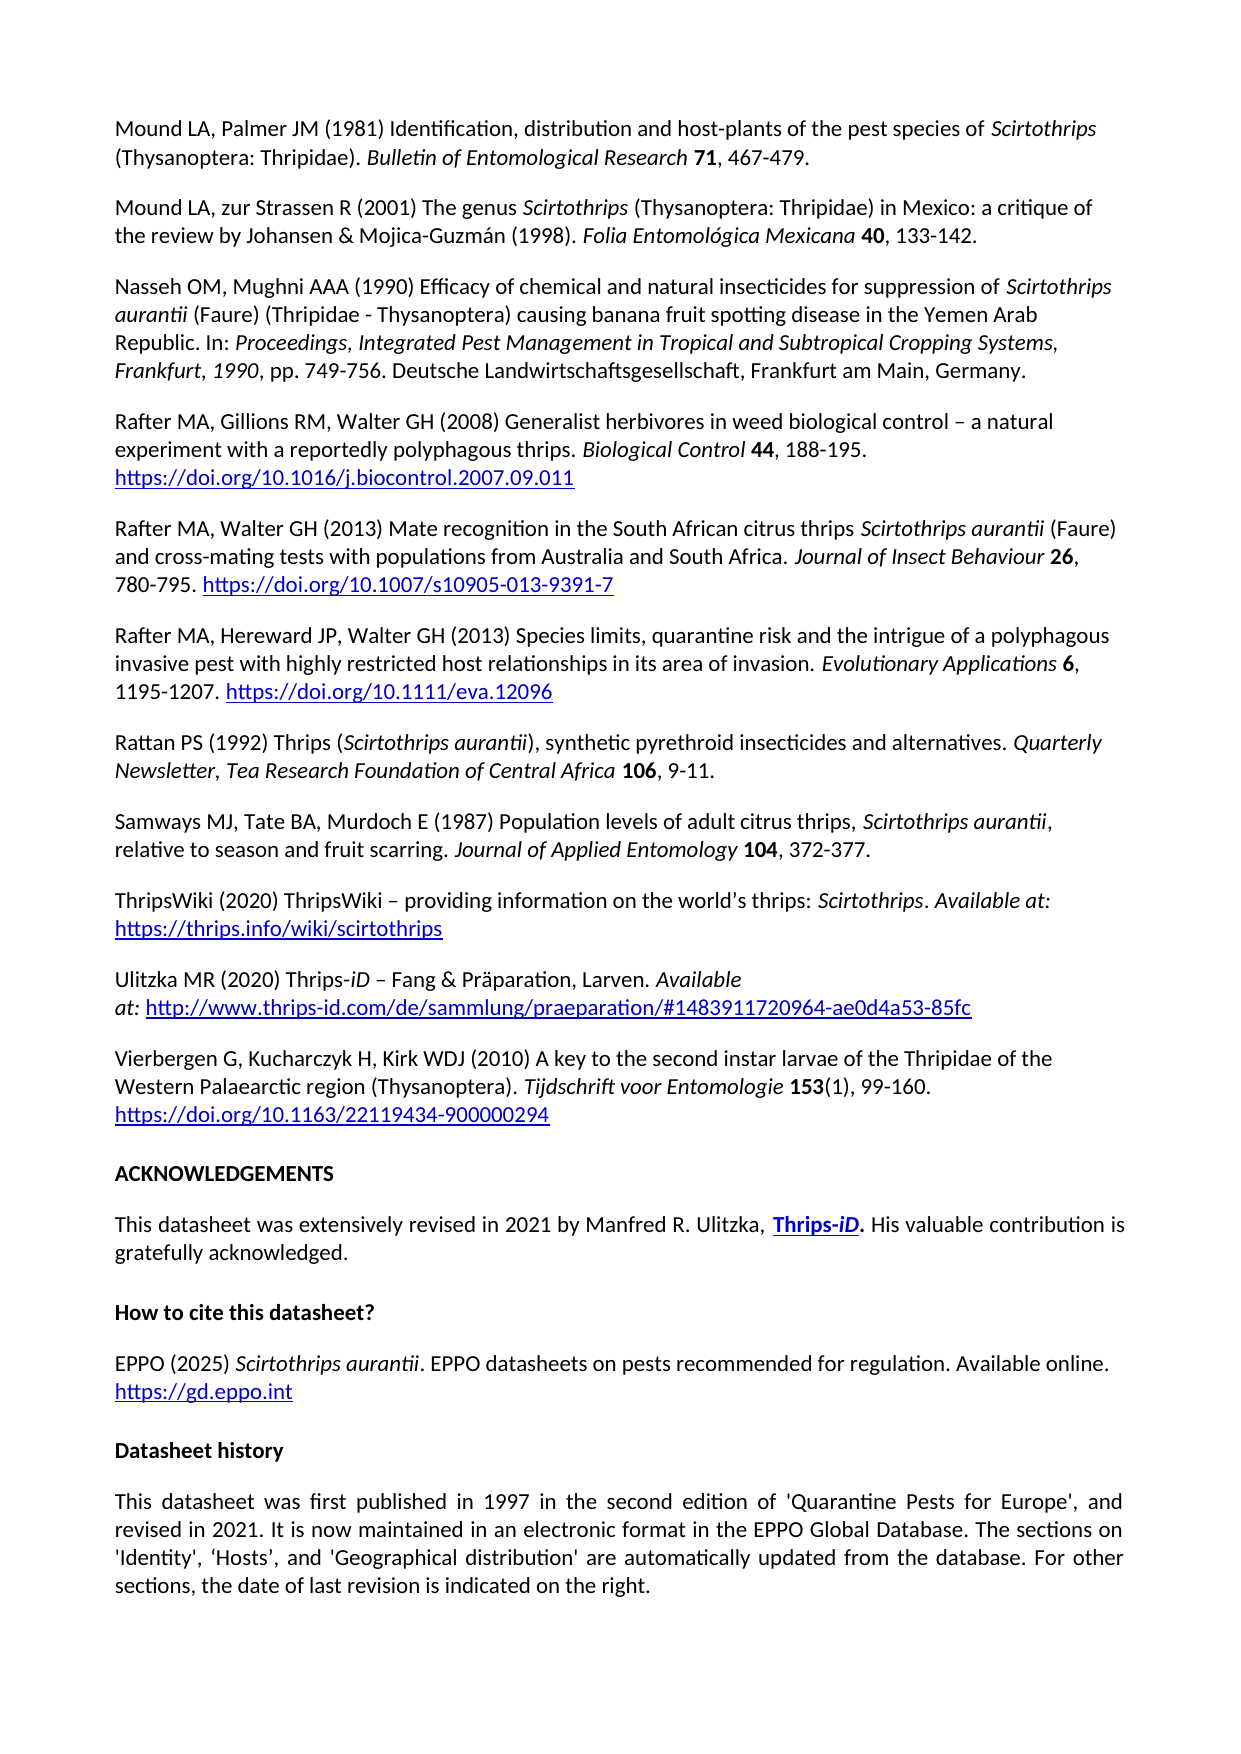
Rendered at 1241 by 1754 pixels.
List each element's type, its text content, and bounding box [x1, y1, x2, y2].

text This datasheet was extensively revised in 2021 by Manfred R. Ulitzka, Thrips-iD. His valuable contribution is gratefully acknowledged. [114, 1211, 1126, 1267]
text Nasseh OM, Mughni AAA (1990) Efficacy of chemical and natural insecticides for suppression of Scirtothrips aurantii (Faure) (Thripidae - Thysanoptera) causing banana fruit spotting disease in the Yemen Arab Republic. In: Proceedings, Integrated Pest Management in Tropical and Subtropical Cropping Systems, Frankfurt, 1990, pp. 749-756. Deutsche Landwirtschaftsgesellschaft, Frankfurt am Main, Germany. [114, 272, 1126, 384]
text Mound LA, zur Strassen R (2001) The genus Scirtothrips (Thysanoptera: Thripidae) in Mexico: a critique of the review by Johansen & Mojica-Guzmán (1998). Folia Entomológica Mexicana 40, 133-142. [114, 193, 1126, 249]
text Rafter MA, Walter GH (2013) Mate recognition in the South African citrus thrips Scirtothrips aurantii (Faure) and cross-mating tests with populations from Australia and South Africa. Journal of Insect Behaviour 26, 780-795. https://doi.org/10.1007/s10905-013-9391-7 [114, 514, 1126, 598]
text This datasheet was first published in 1997 in the second edition of 'Quarantine Pests for Europe', and revised in 2021. It is now maintained in an electronic format in the EPPO Global Database. The sections on 'Identity', ‘Hosts’, and 'Geographical distribution' are automatically updated from the database. For other sections, the date of last revision is indicated on the right. [114, 1487, 1126, 1599]
text Rattan PS (1992) Thrips (Scirtothrips aurantii), synthetic pyrethroid insecticides and alternatives. Quarterly Newsletter, Tea Research Foundation of Central Africa 106, 9-11. [114, 728, 1126, 784]
text Rafter MA, Hereward JP, Walter GH (2013) Species limits, quarantine risk and the intrigue of a polyphagous invasive pest with highly restricted host relationships in its area of invasion. Evolutionary Applications 6, 1195-1207. https://doi.org/10.1111/eva.12096 [114, 621, 1126, 706]
text Vierbergen G, Kucharczyk H, Kirk WDJ (2010) A key to the second instar larvae of the Thripidae of the Western Palaearctic region (Thysanoptera). Tijdschrift voor Entomologie 153(1), 99-160. https://doi.org/10.1163/22119434-900000294 [114, 1044, 1126, 1128]
text How to cite this datasheet? [114, 1298, 1126, 1326]
text ACKNOWLEDGEMENTS [114, 1159, 1126, 1188]
text ThripsWiki (2020) ThripsWiki – providing information on the world’s thrips: Scirtothrips. Available at: https://thrips.info/wiki/scirtothrips [114, 886, 1126, 942]
text Samways MJ, Tate BA, Murdoch E (1987) Population levels of adult citrus thrips, Scirtothrips aurantii, relative to season and fruit scarring. Journal of Applied Entomology 104, 372-377. [114, 807, 1126, 863]
text EPPO (2025) Scirtothrips aurantii. EPPO datasheets on pests recommended for regulation. Available online. https://gd.eppo.int [114, 1349, 1126, 1405]
text Datasheet history [114, 1436, 1126, 1464]
text Rafter MA, Gillions RM, Walter GH (2008) Generalist herbivores in weed biological control – a natural experiment with a reportedly polyphagous thrips. Biological Control 44, 188-195. https://doi.org/10.1016/j.biocontrol.2007.09.011 [114, 407, 1126, 492]
text Ulitzka MR (2020) Thrips-iD – Fang & Präparation, Larven. Available at: http://www.thrips-id.com/de/sammlung/praeparation/#1483911720964-ae0d4a53-85fc [114, 965, 1126, 1021]
text Mound LA, Palmer JM (1981) Identification, distribution and host-plants of the pest species of Scirtothrips (Thysanoptera: Thripidae). Bulletin of Entomological Research 71, 467-479. [114, 114, 1126, 171]
